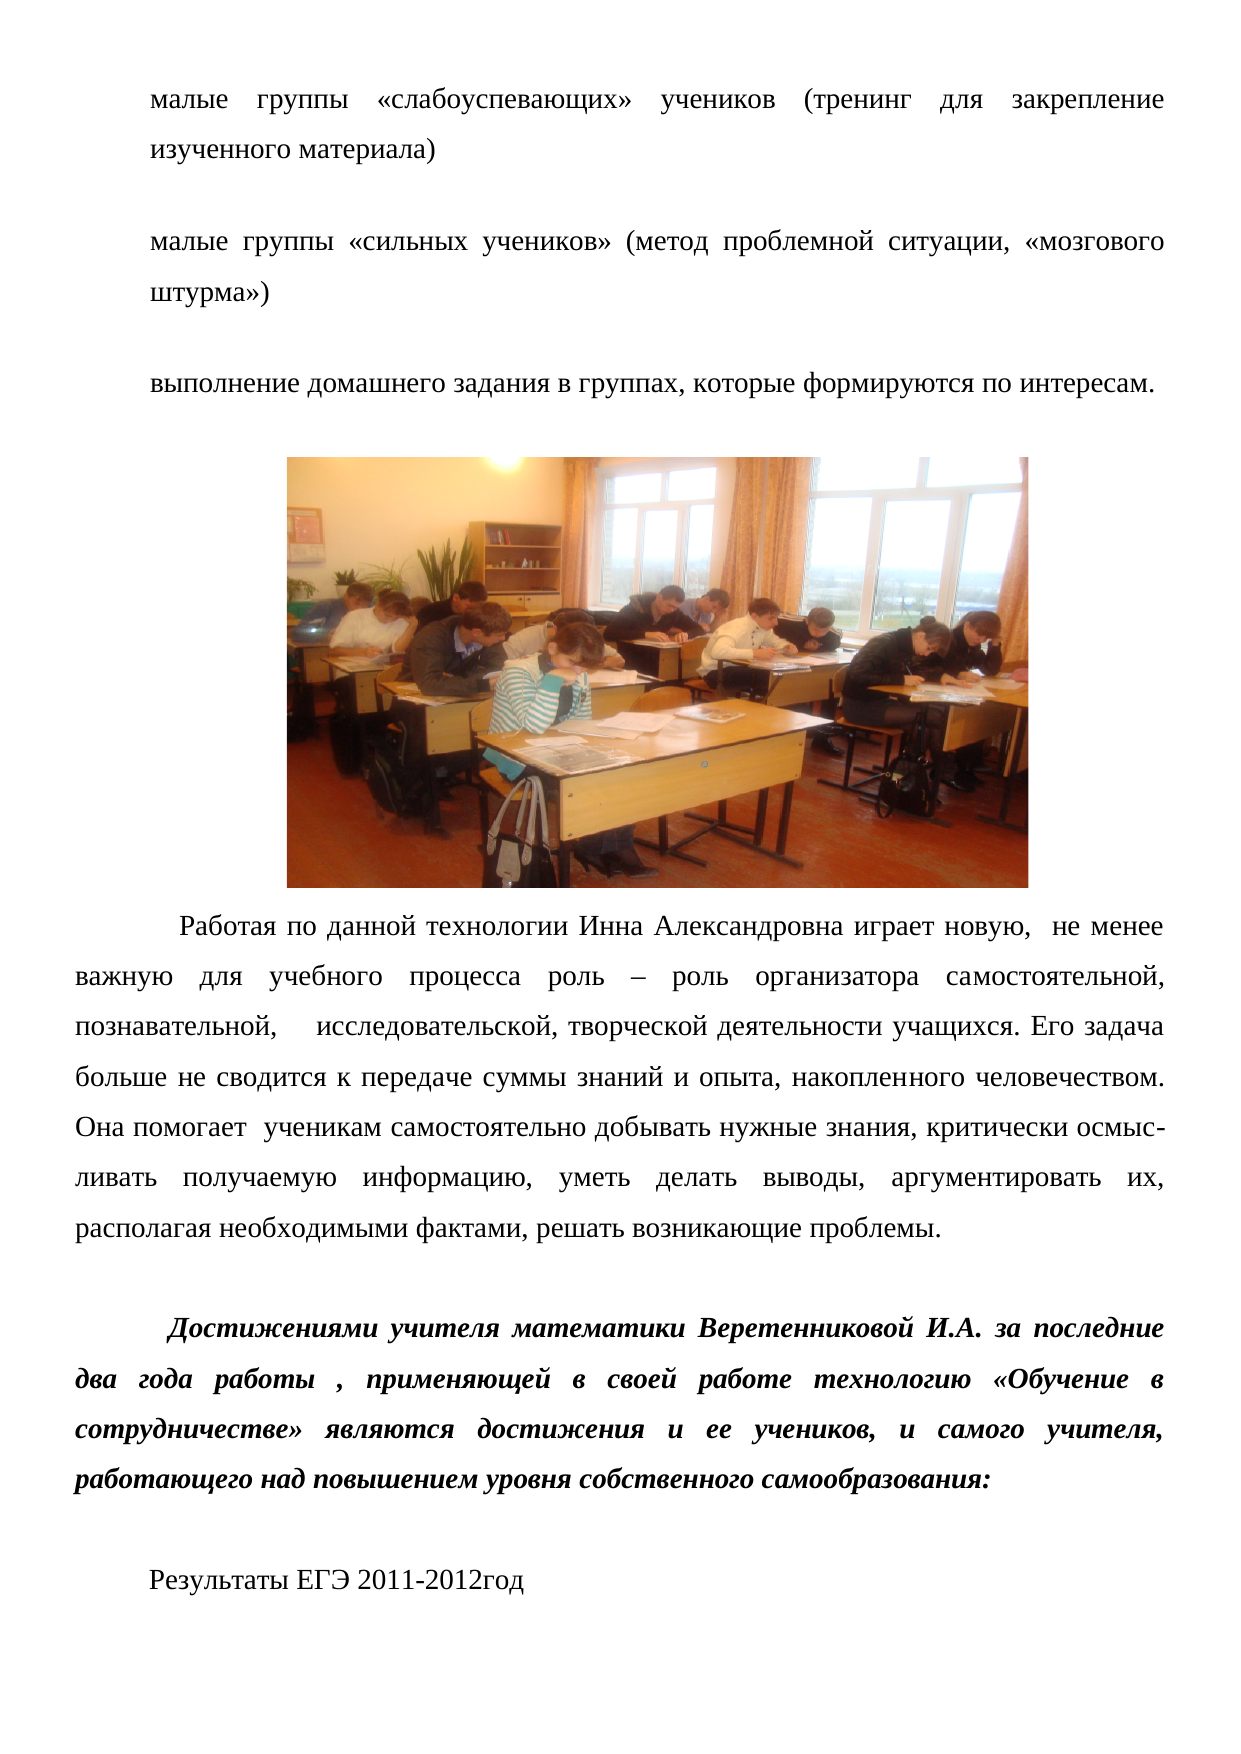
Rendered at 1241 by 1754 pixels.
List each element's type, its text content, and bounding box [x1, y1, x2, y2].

list малые группы «слабоуспевающих» учеников (тренинг для закрепление изученного материала) [106, 75, 1171, 171]
picture [286, 457, 1029, 888]
text Достижениями учителя математики Веретенниковой И.А. за последние два года работы , применяющей в своей работе технологию «Обучение в сотрудничестве» являются достижения и ее учеников, и самого учителя, работающего над повышением уровня собственного самообразования: [75, 1311, 1165, 1495]
list выполнение домашнего задания в группах, которые формируются по интересам. [106, 359, 1171, 406]
text Работая по данной технологии Инна Александровна играет новую, не менее важную для учебного процесса роль – роль организатора самостоятельной, познавательной, исследовательской, творческой деятельности учащихся. Его задача больше не сводится к передаче суммы знаний и опыта, накопленного человечеством. Она помогает ученикам самостоятельно добывать нужные знания, критически осмысливать получаемую информацию, уметь делать выводы, аргументировать их, располагая необходимыми фактами, решать возникающие проблемы. [75, 908, 1165, 1243]
list Результаты ЕГЭ 2011-2012год [119, 1562, 1165, 1596]
list малые группы «сильных учеников» (метод проблемной ситуации, «мозгового штурма») [106, 217, 1171, 314]
